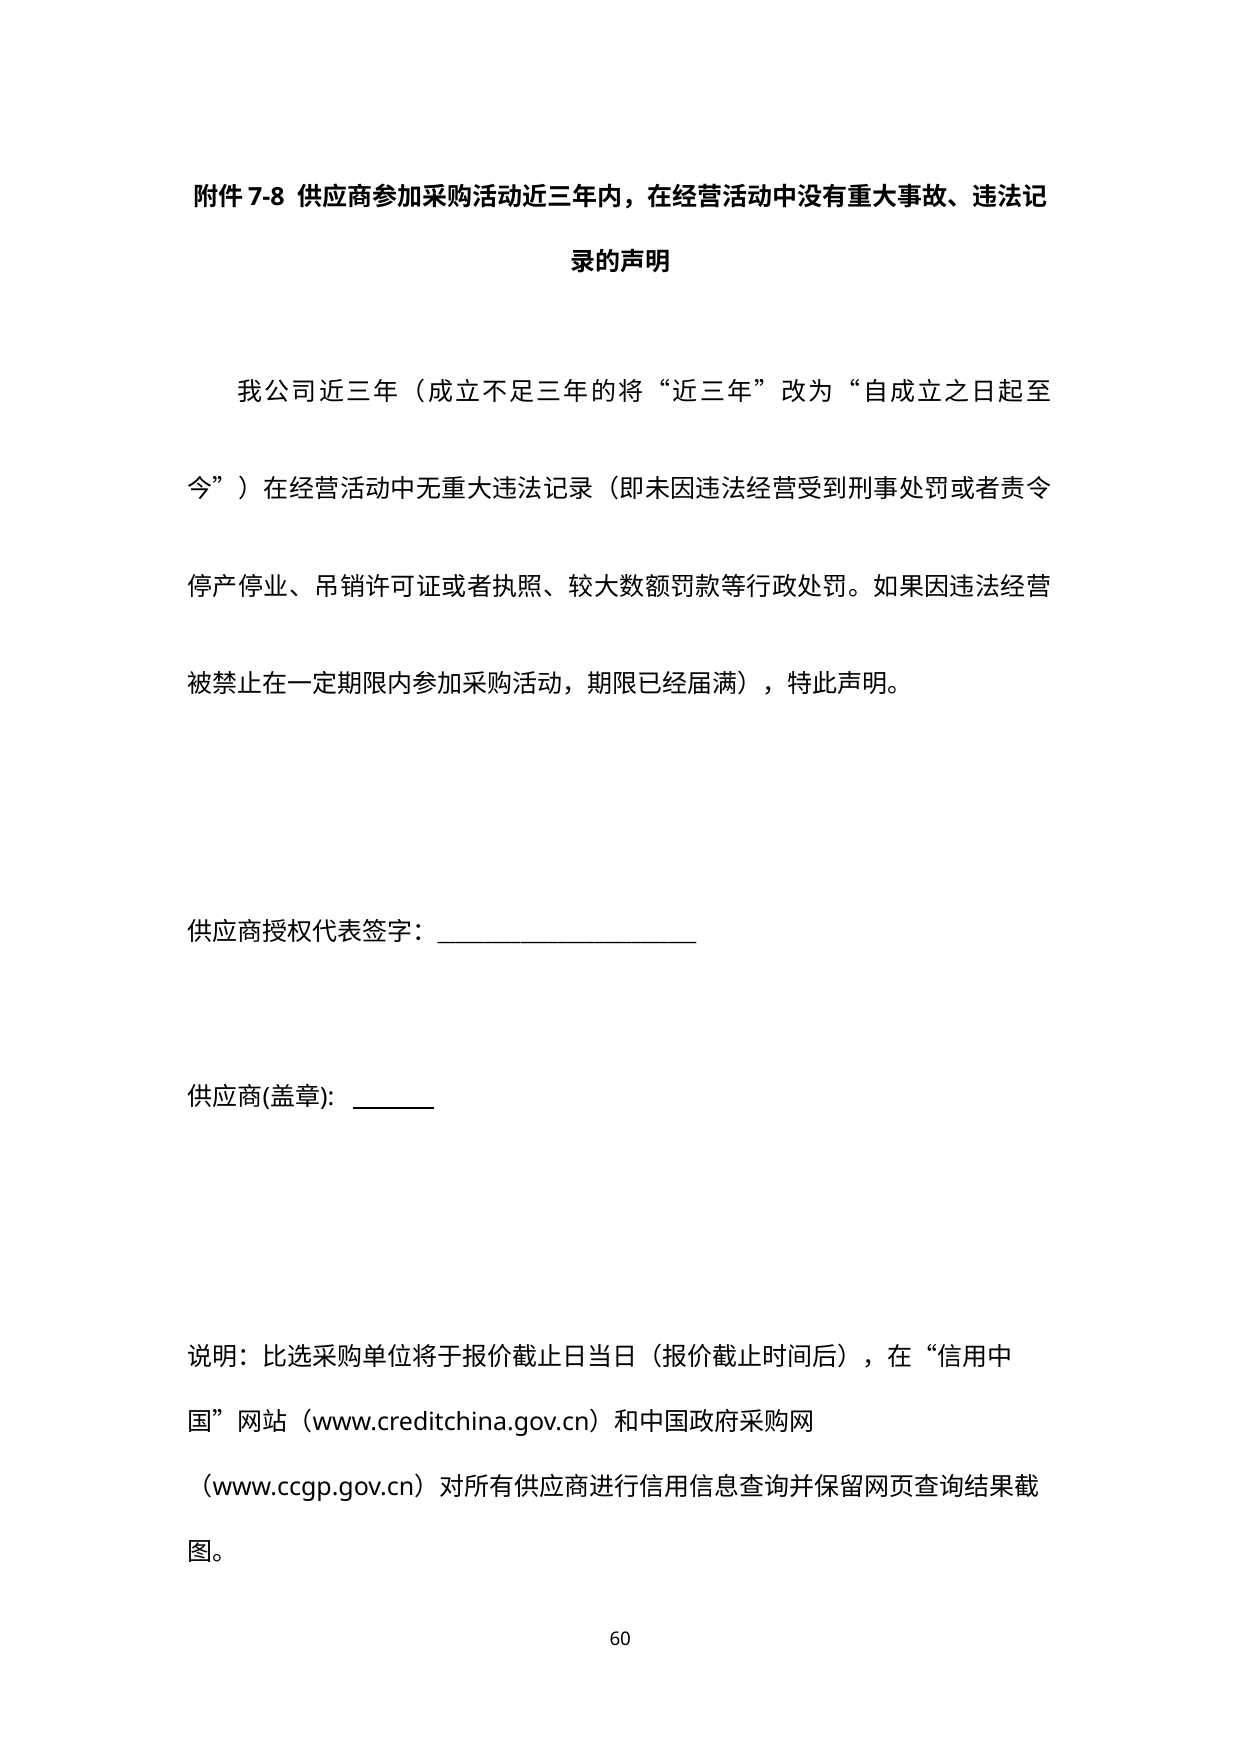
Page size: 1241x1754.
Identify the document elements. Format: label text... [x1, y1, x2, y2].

text 附件7-8 供应商参加采购活动近三年内，在经营活动中没有重大事故、违法记录的声明 [187, 162, 1053, 292]
text 我公司近三年（成立不足三年的将“近三年”改为“自成立之日起至今”）在经营活动中无重大违法记录（即未因违法经营受到刑事处罚或者责令停产停业、吊销许可证或者执照、较大数额罚款等行政处罚。如果因违法经营被禁止在一定期限内参加采购活动，期限已经届满），特此声明。 [187, 357, 1053, 714]
text 供应商(盖章): [187, 1062, 1053, 1127]
text 说明：比选采购单位将于报价截止日当日（报价截止时间后），在“信用中国”网站（www.creditchina.gov.cn）和中国政府采购网（www.ccgp.gov.cn）对所有供应商进行信用信息查询并保留网页查询结果截图。 [187, 1322, 1053, 1582]
text 供应商授权代表签字：____________________________ [187, 897, 1053, 962]
